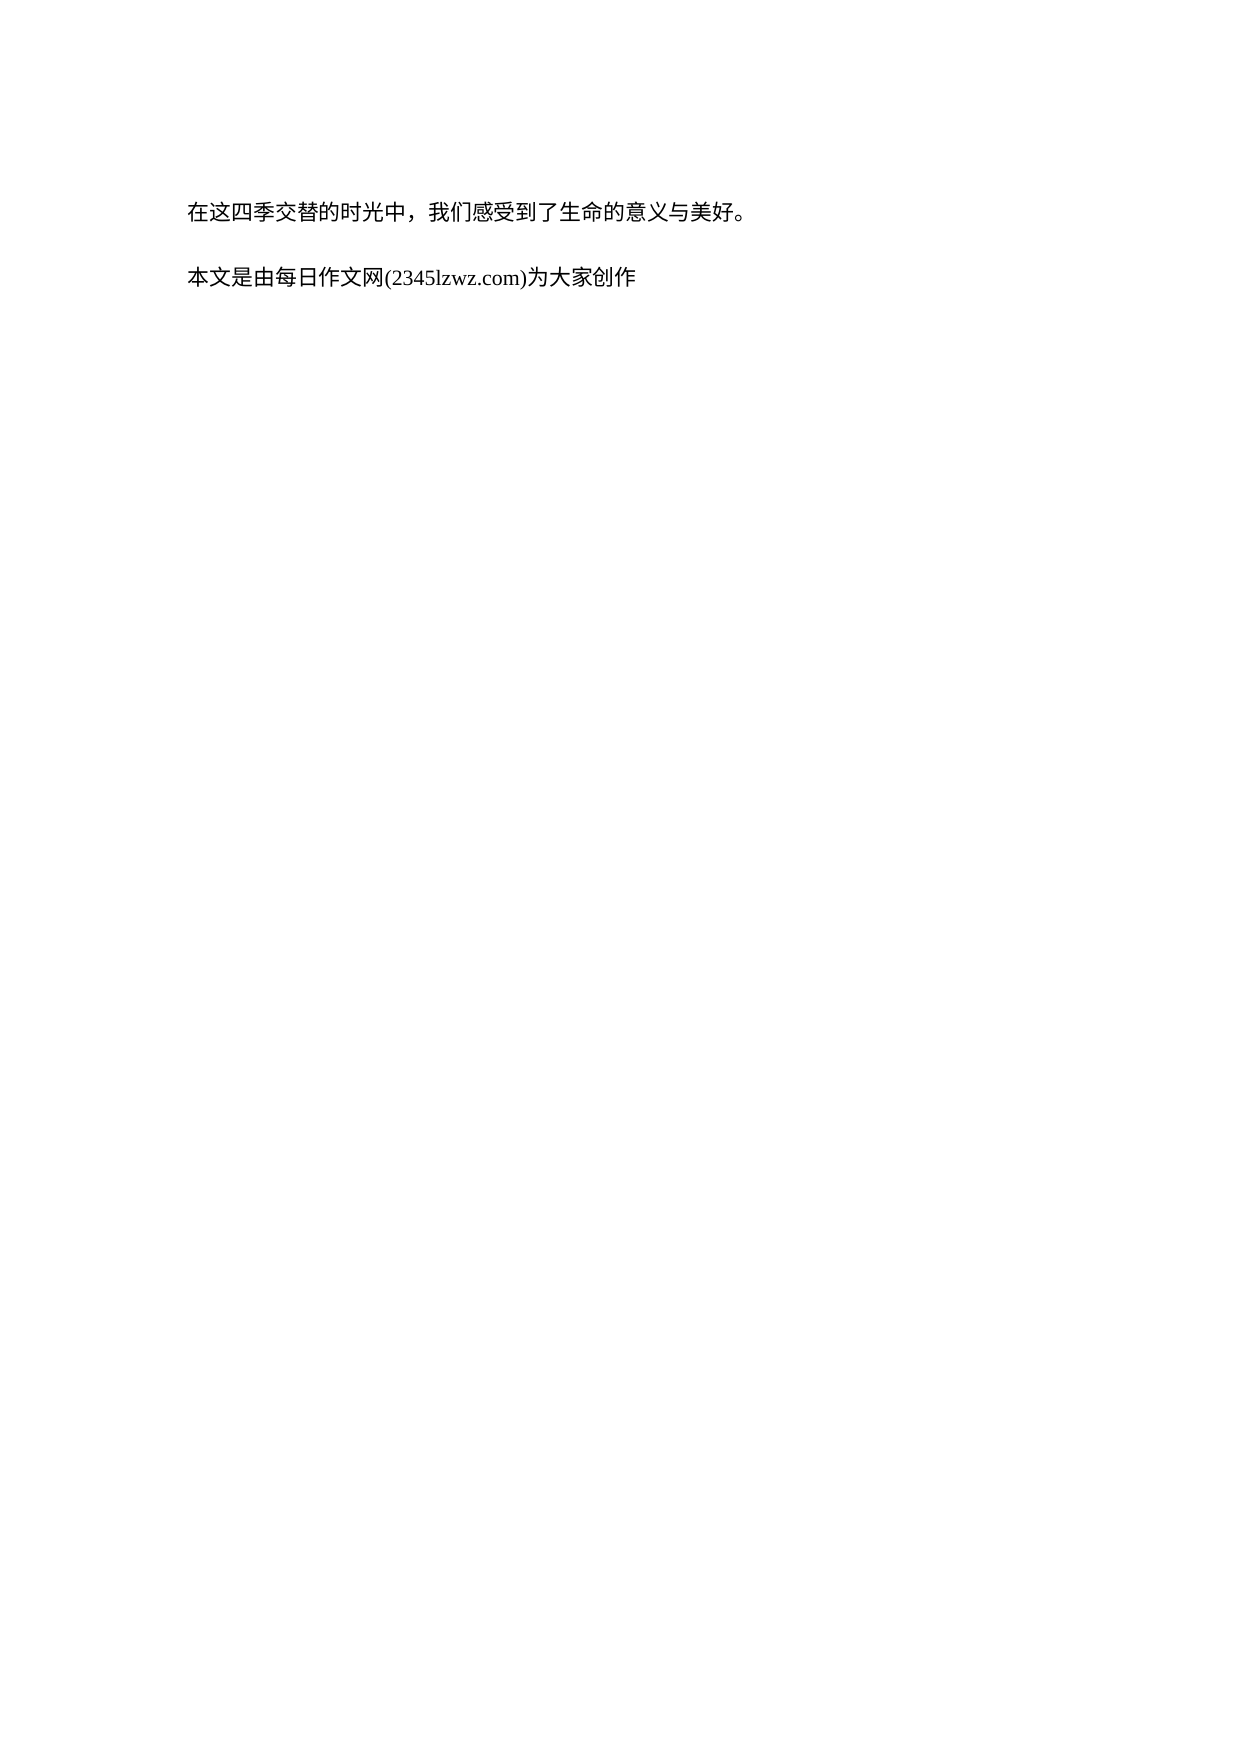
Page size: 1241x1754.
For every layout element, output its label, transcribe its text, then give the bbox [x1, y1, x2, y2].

text 本文是由每日作文网(2345lzwz.com)为大家创作 [187, 259, 1053, 292]
text 在这四季交替的时光中，我们感受到了生命的意义与美好。 [187, 194, 1053, 227]
